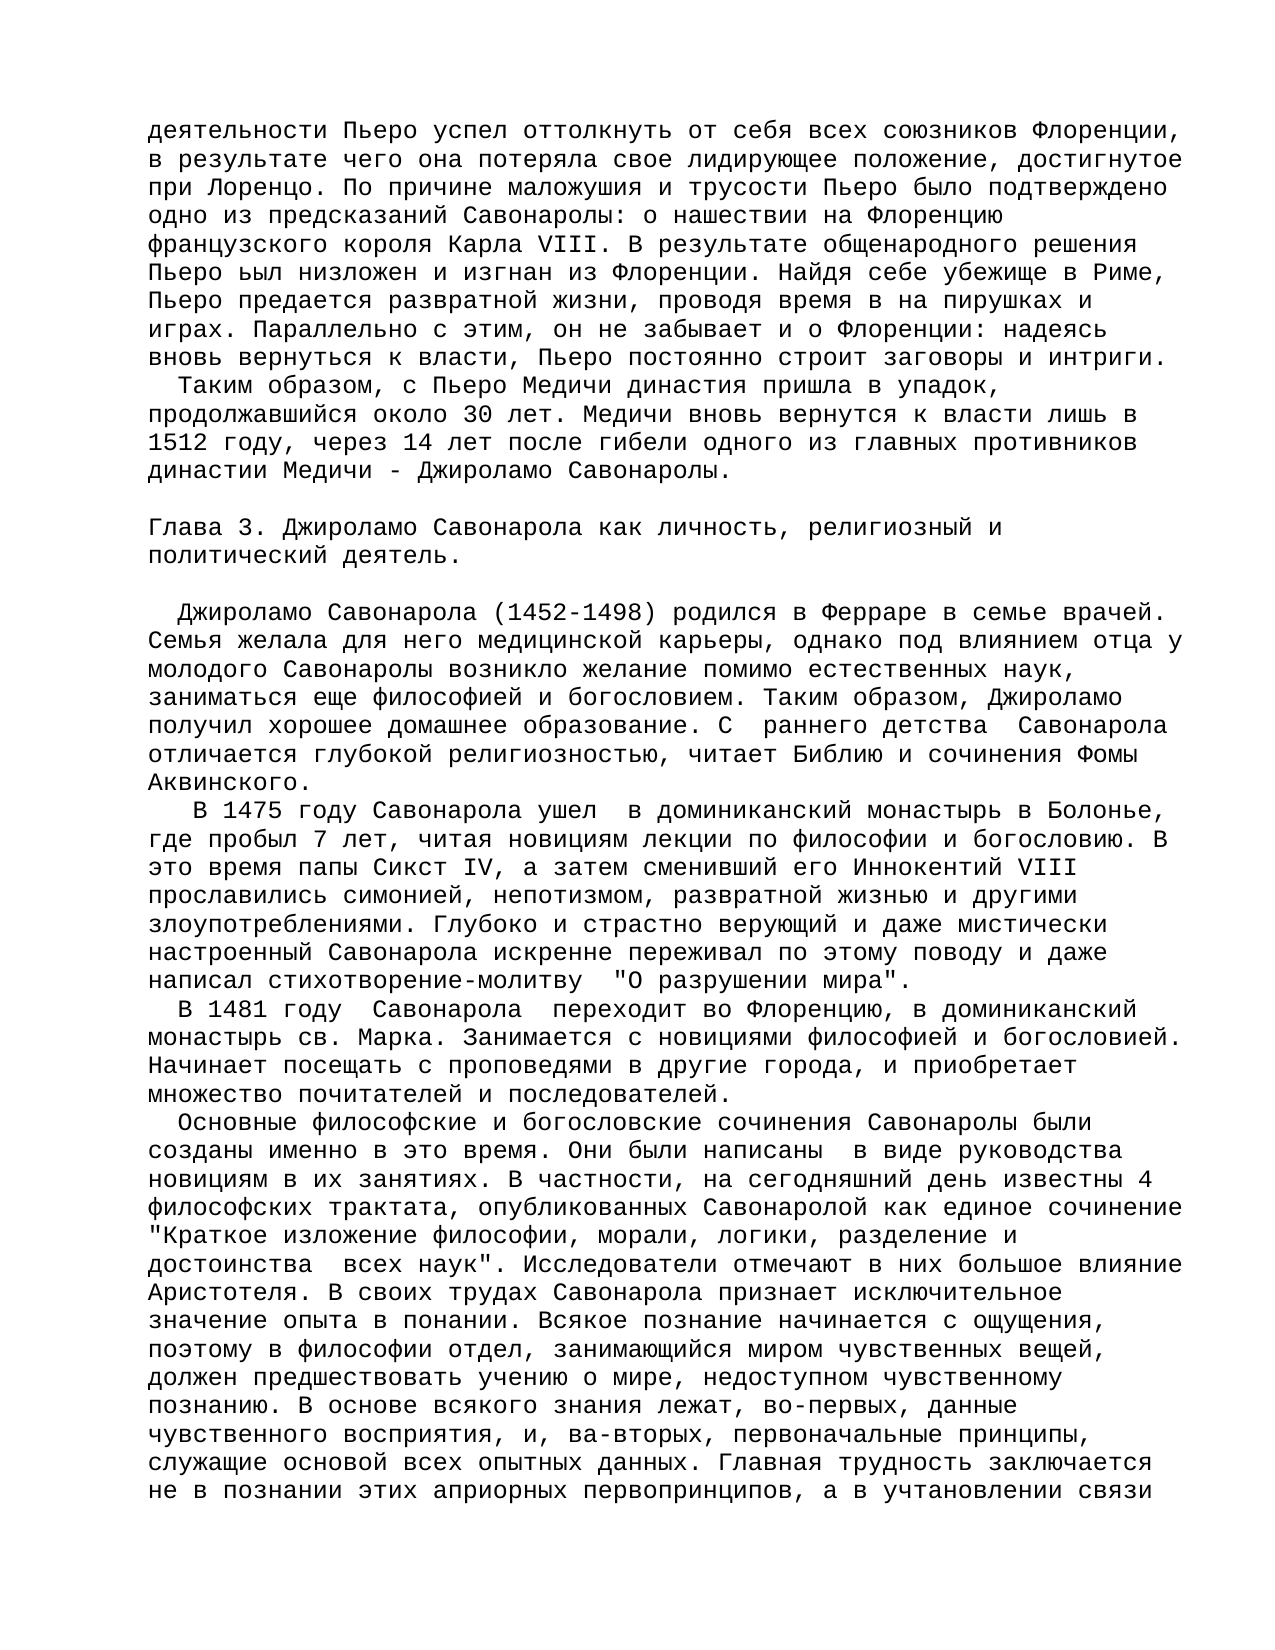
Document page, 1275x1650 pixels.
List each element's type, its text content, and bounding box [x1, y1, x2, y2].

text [148, 1110, 1186, 1506]
text В 1475 году Савонарола ушел в доминиканский монастырь в Болонье, где пробыл 7 лет, читая новициям лекции по философии и богословию. В это время папы Сикст IV, а затем сменивший его Иннокентий VIII прославились симонией, непотизмом, развратной жизнью и другими злоупотреблениями. Глубоко и страстно верующий и даже мистически настроенный Савонарола искренне переживал по этому поводу и даже написал стихотворение-молитву "О разрушении мира". [148, 798, 1186, 996]
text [148, 118, 1186, 373]
text Джироламо Савонарола (1452-1498) родился в Ферраре в семье врачей. Семья желала для него медицинской карьеры, однако под влиянием отца у молодого Савонаролы возникло желание помимо естественных наук, заниматься еще философией и богословием. Таким образом, Джироламо получил хорошее домашнее образование. С раннего детства Савонарола отличается глубокой религиозностью, читает Библию и сочинения Фомы Аквинского. [148, 600, 1186, 798]
text В 1481 году Савонарола переходит во Флоренцию, в доминиканский монастырь св. Марка. Занимается с новициями философией и богословией. Начинает посещать с проповедями в другие города, и приобретает множество почитателей и последователей. [148, 996, 1186, 1110]
text Таким образом, с Пьеро Медичи династия пришла в упадок, продолжавшийся около 30 лет. Медичи вновь вернутся к власти лишь в 1512 году, через 14 лет после гибели одного из главных противников династии Медичи - Джироламо Савонаролы. [148, 373, 1186, 486]
text Глава 3. Джироламо Савонарола как личность, религиозный и политический деятель. [148, 515, 1186, 571]
